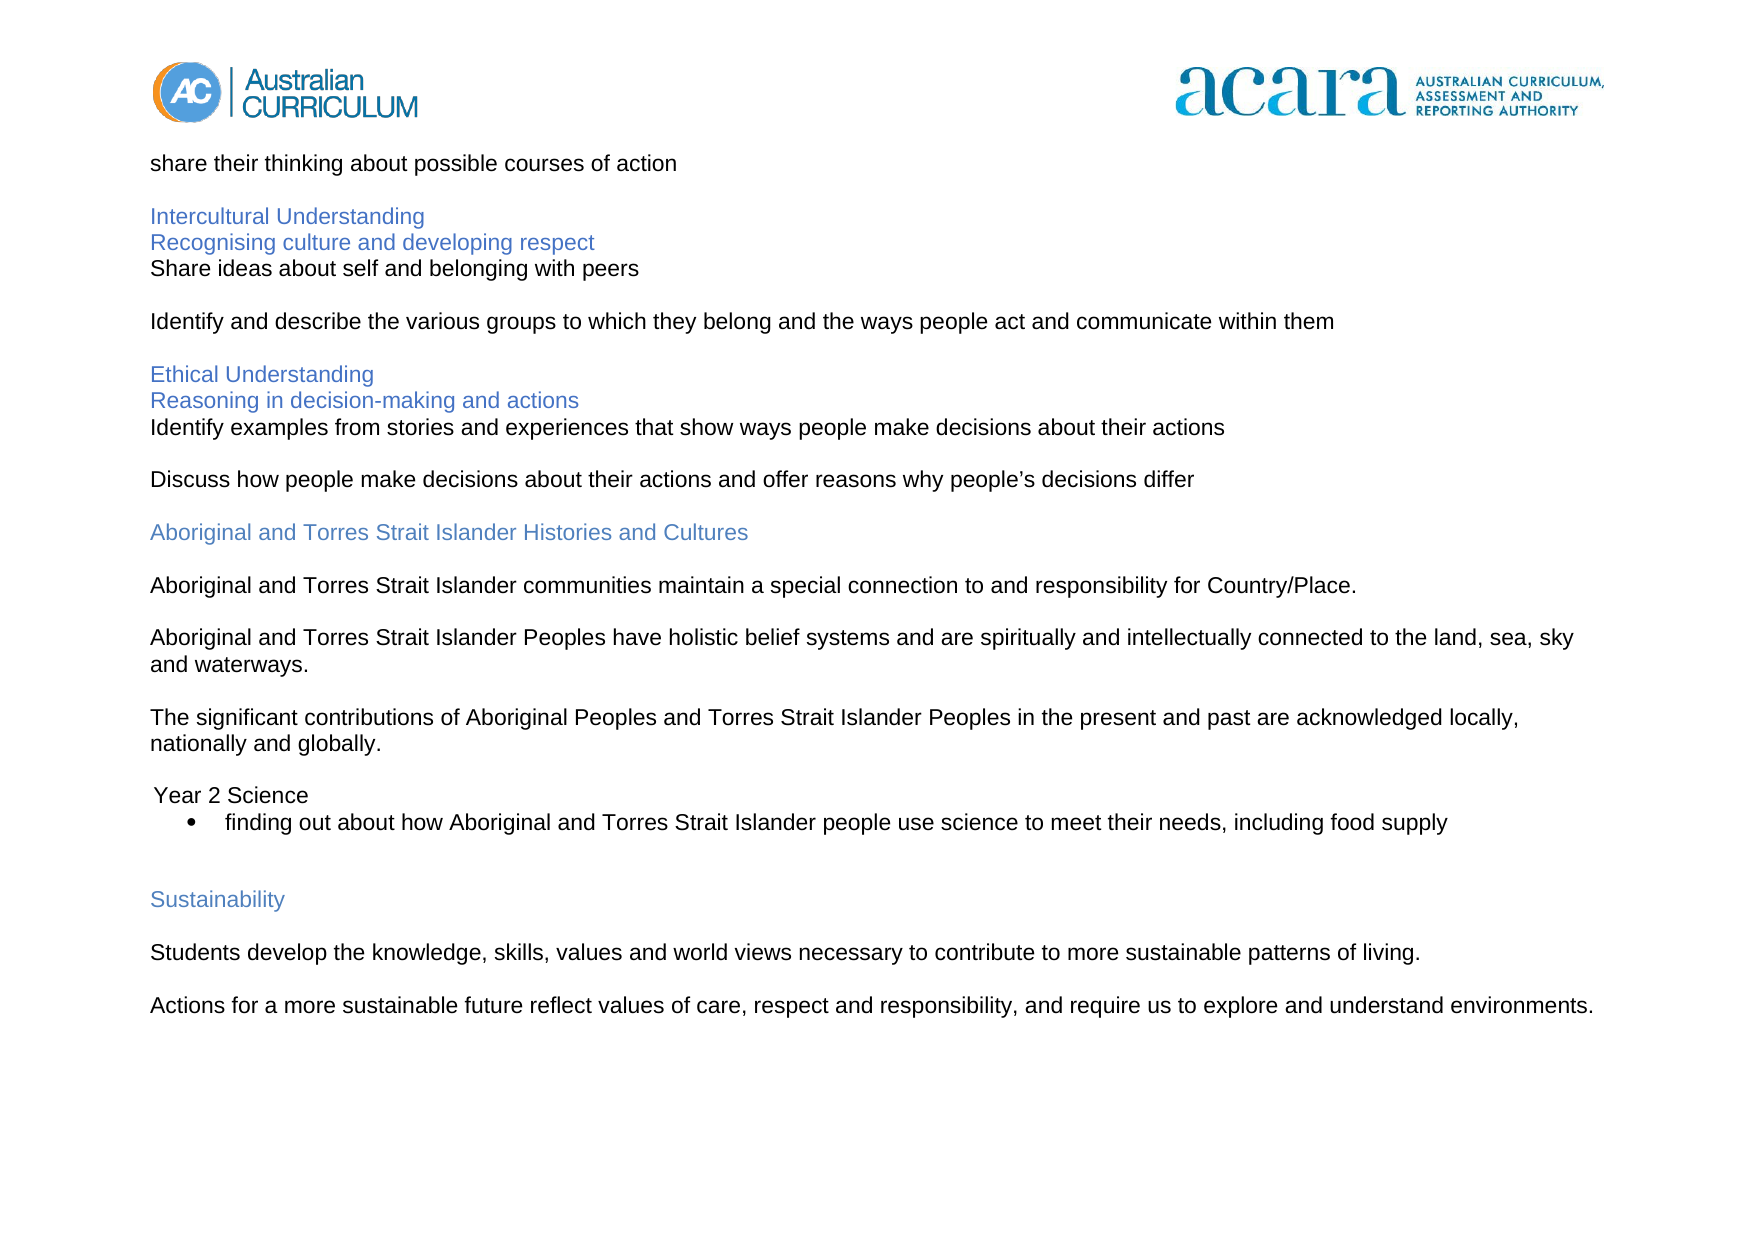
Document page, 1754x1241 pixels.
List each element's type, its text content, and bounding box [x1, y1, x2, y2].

text Year 2 Science [153, 782, 1604, 809]
picture [150, 59, 419, 125]
text Reasoning in decision-making and actions [150, 387, 1604, 413]
text share their thinking about possible courses of action [150, 150, 1604, 176]
text Ethical Understanding [150, 361, 1604, 387]
picture [1175, 67, 1211, 116]
text Identify and describe the various groups to which they belong and the ways people act and communicate within them [150, 308, 1604, 334]
text Aboriginal and Torres Strait Islander Histories and Cultures [150, 519, 1604, 545]
picture [1205, 67, 1604, 116]
list finding out about how Aboriginal and Torres Strait Islander people use science to meet their needs, including food supply [187, 809, 1604, 835]
text Share ideas about self and belonging with peers [150, 255, 1604, 282]
text Aboriginal and Torres Strait Islander Peoples have holistic belief systems and are spiritually and intellectually connected to the land, sea, sky and waterways. [150, 624, 1604, 677]
text Sustainability [150, 886, 1604, 913]
text Discuss how people make decisions about their actions and offer reasons why people’s decisions differ [150, 466, 1604, 493]
text Identify examples from stories and experiences that show ways people make decisions about their actions [150, 413, 1604, 440]
text Recognising culture and developing respect [150, 229, 1604, 255]
text Students develop the knowledge, skills, values and world views necessary to contribute to more sustainable patterns of living. [150, 939, 1604, 965]
text Intercultural Understanding [150, 203, 1604, 229]
text Aboriginal and Torres Strait Islander communities maintain a special connection to and responsibility for Country/Place. [150, 572, 1604, 598]
text Actions for a more sustainable future reflect values of care, respect and responsibility, and require us to explore and understand environments. [150, 992, 1604, 1018]
text The significant contributions of Aboriginal Peoples and Torres Strait Islander Peoples in the present and past are acknowledged locally, nationally and globally. [150, 703, 1604, 756]
